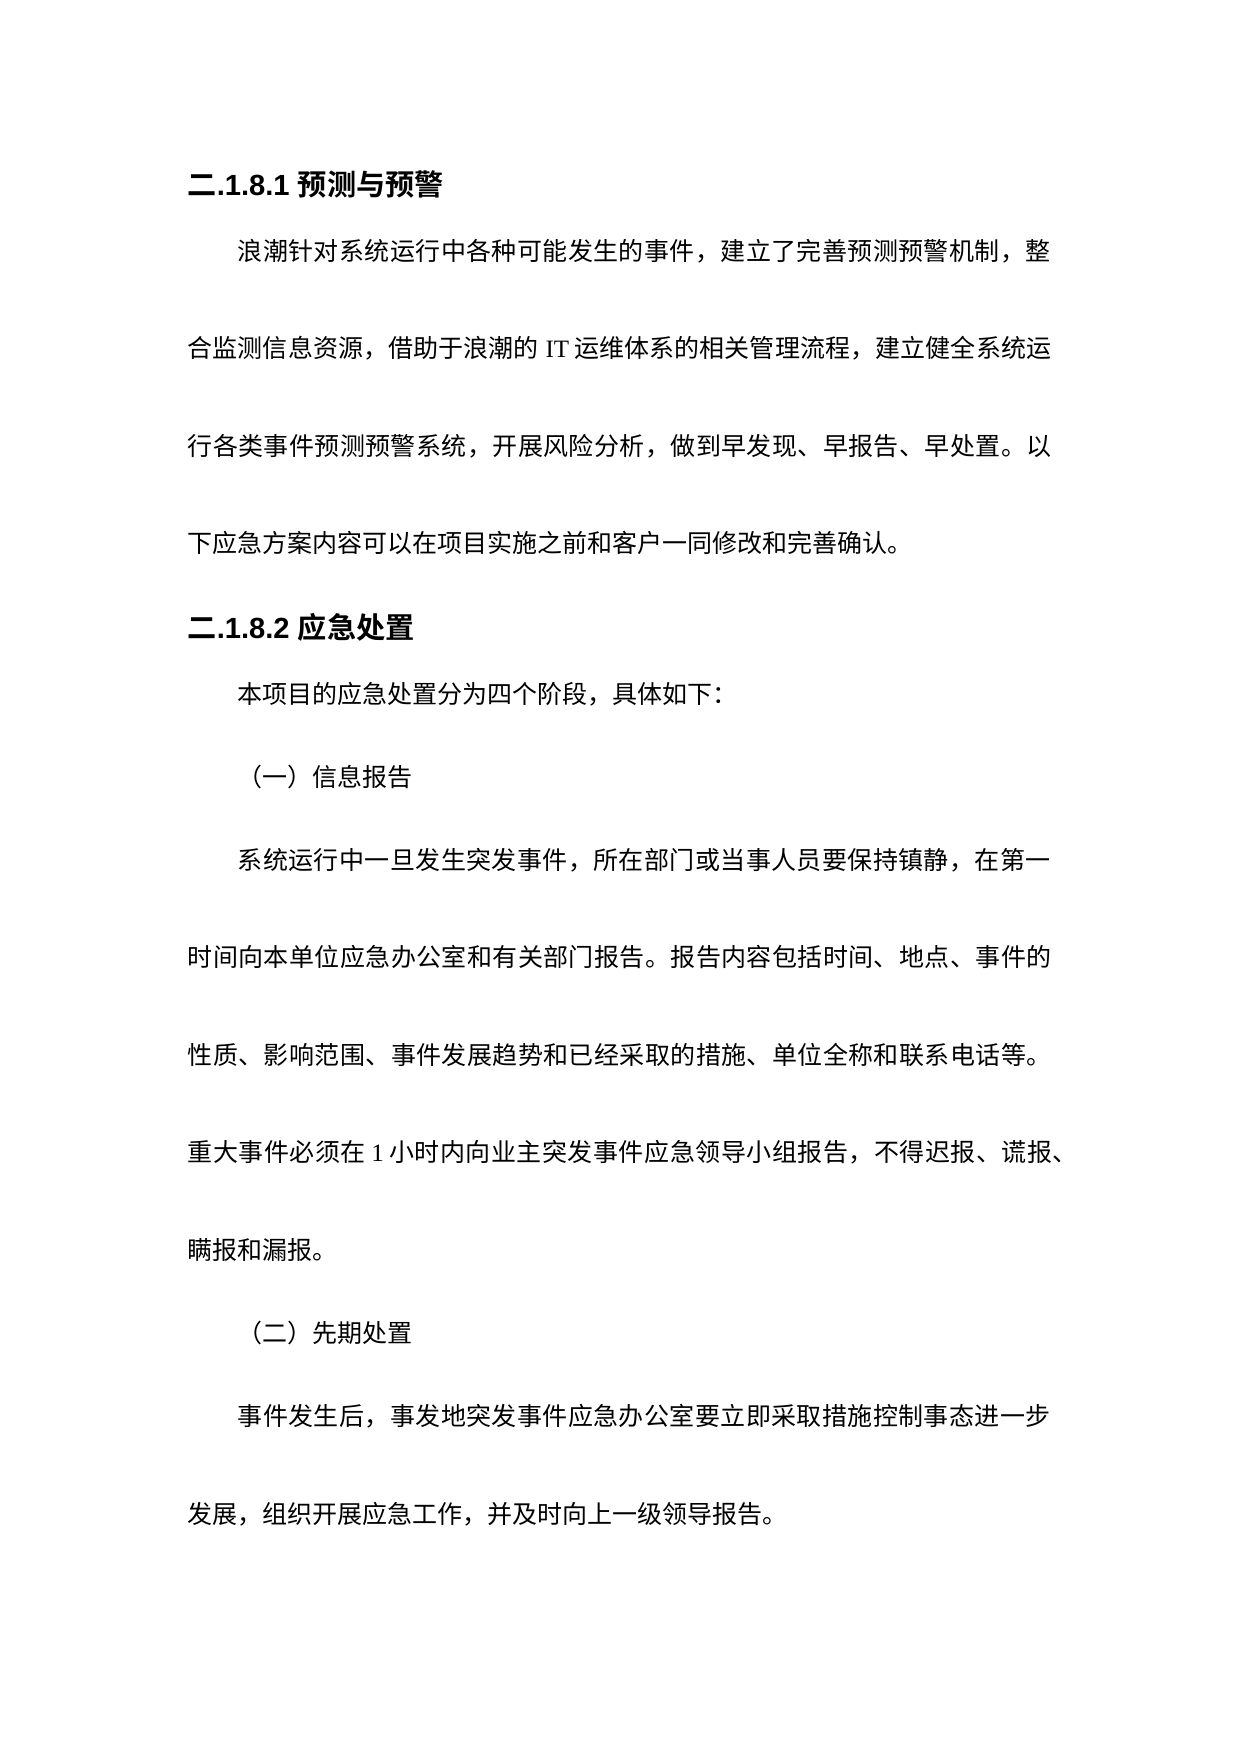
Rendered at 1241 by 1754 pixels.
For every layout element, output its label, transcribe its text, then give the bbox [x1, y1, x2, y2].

text 浪潮针对系统运行中各种可能发生的事件，建立了完善预测预警机制，整合监测信息资源，借助于浪潮的IT运维体系的相关管理流程，建立健全系统运行各类事件预测预警系统，开展风险分析，做到早发现、早报告、早处置。以下应急方案内容可以在项目实施之前和客户一同修改和完善确认。 [187, 217, 1053, 574]
subtitle 应急处置 [187, 605, 1053, 647]
text （一）信息报告 [187, 743, 1053, 808]
text （二）先期处置 [187, 1299, 1053, 1364]
text 本项目的应急处置分为四个阶段，具体如下： [187, 660, 1053, 725]
text 事件发生后，事发地突发事件应急办公室要立即采取措施控制事态进一步发展，组织开展应急工作，并及时向上一级领导报告。 [187, 1382, 1053, 1545]
subtitle 预测与预警 [187, 162, 1053, 204]
text 系统运行中一旦发生突发事件，所在部门或当事人员要保持镇静，在第一时间向本单位应急办公室和有关部门报告。报告内容包括时间、地点、事件的性质、影响范围、事件发展趋势和已经采取的措施、单位全称和联系电话等。重大事件必须在1小时内向业主突发事件应急领导小组报告，不得迟报、谎报、瞒报和漏报。 [187, 826, 1053, 1281]
